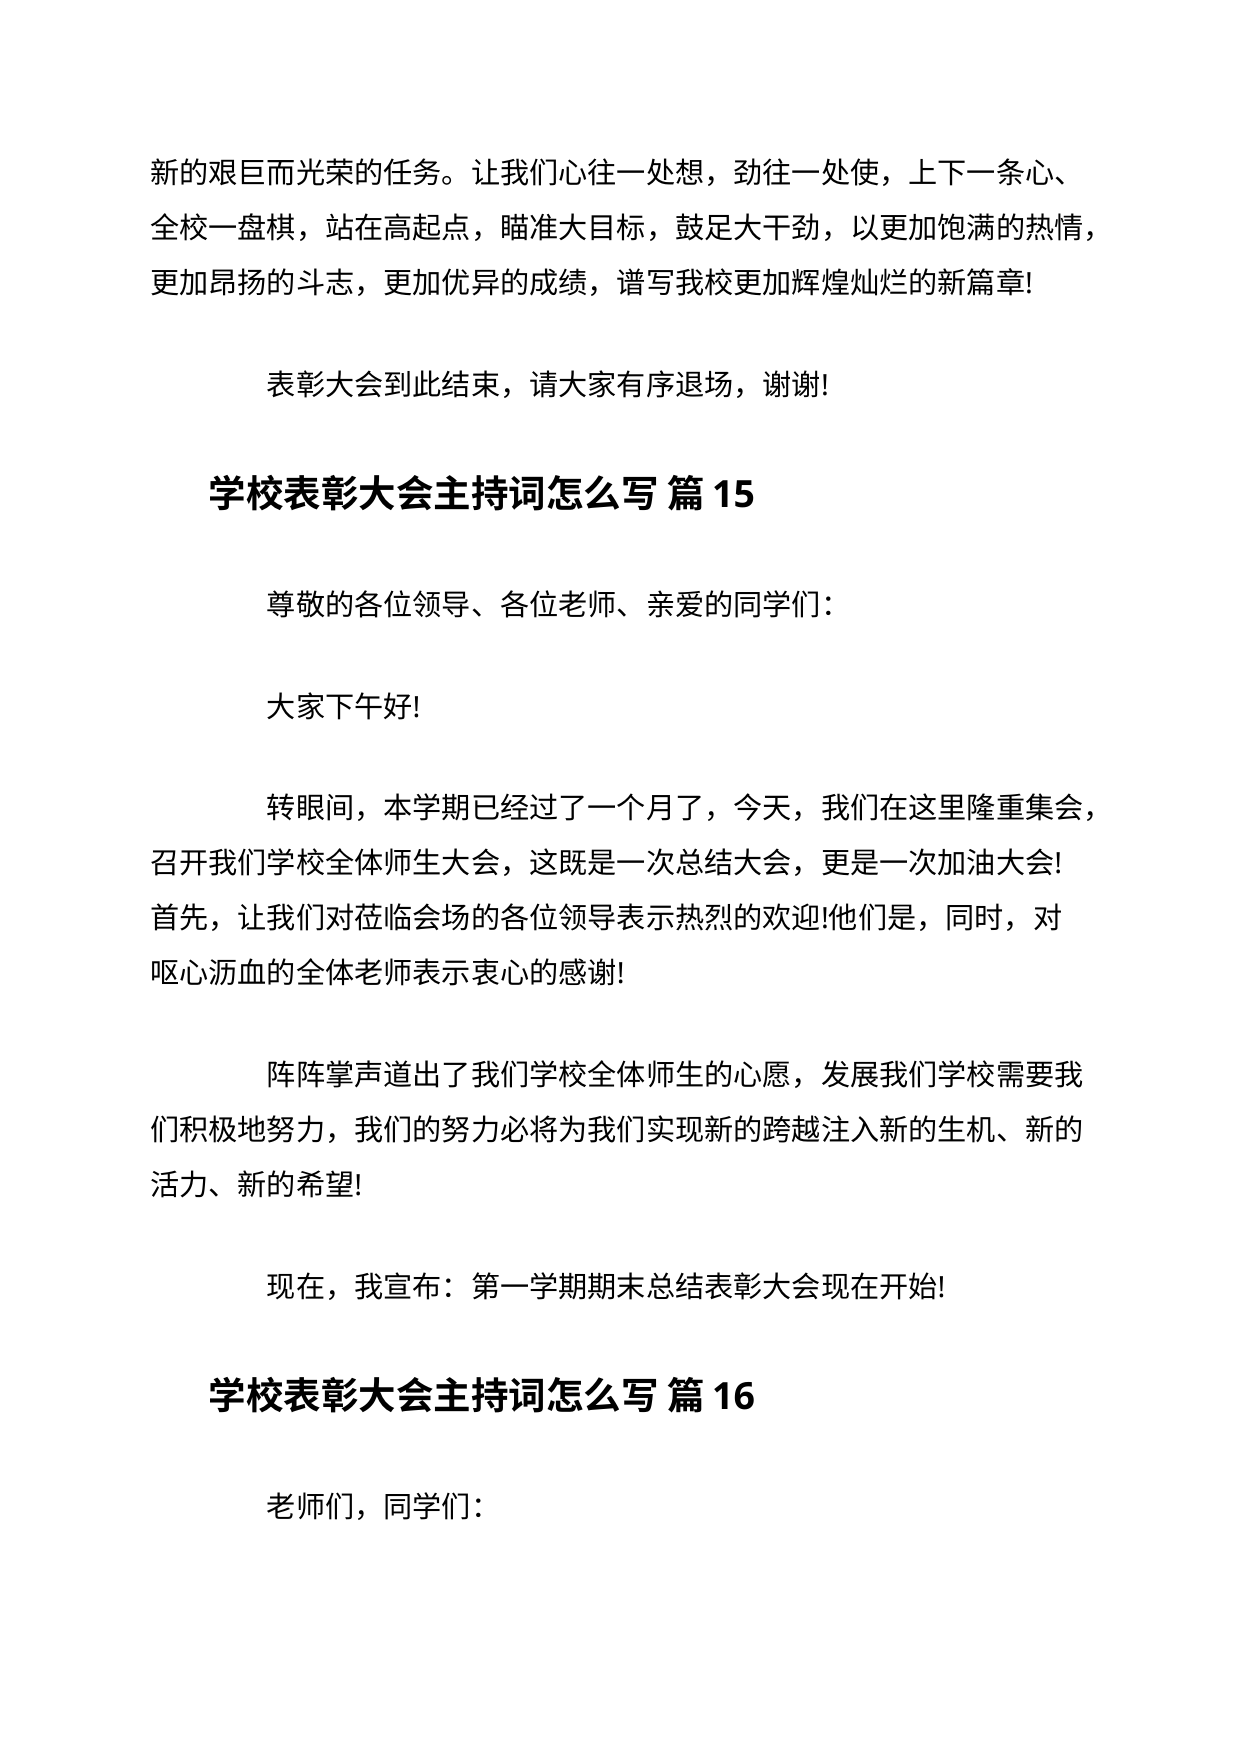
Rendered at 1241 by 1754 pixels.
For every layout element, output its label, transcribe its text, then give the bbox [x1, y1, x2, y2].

text 现在，我宣布：第一学期期末总结表彰大会现在开始! [150, 1264, 1090, 1306]
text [150, 150, 1090, 302]
text 尊敬的各位领导、各位老师、亲爱的同学们： [150, 581, 1090, 624]
text 大家下午好! [150, 683, 1090, 726]
text 转眼间，本学期已经过了一个月了，今天，我们在这里隆重集会，召开我们学校全体师生大会，这既是一次总结大会，更是一次加油大会!首先，让我们对莅临会场的各位领导表示热烈的欢迎!他们是，同时，对呕心沥血的全体老师表示衷心的感谢! [150, 785, 1090, 992]
text 表彰大会到此结束，请大家有序退场，谢谢! [150, 362, 1090, 404]
text 学校表彰大会主持词怎么写 篇16 [150, 1366, 1090, 1420]
text 学校表彰大会主持词怎么写 篇15 [150, 464, 1090, 518]
text 老师们，同学们： [150, 1483, 1090, 1526]
text 阵阵掌声道出了我们学校全体师生的心愿，发展我们学校需要我们积极地努力，我们的努力必将为我们实现新的跨越注入新的生机、新的活力、新的希望! [150, 1052, 1090, 1204]
